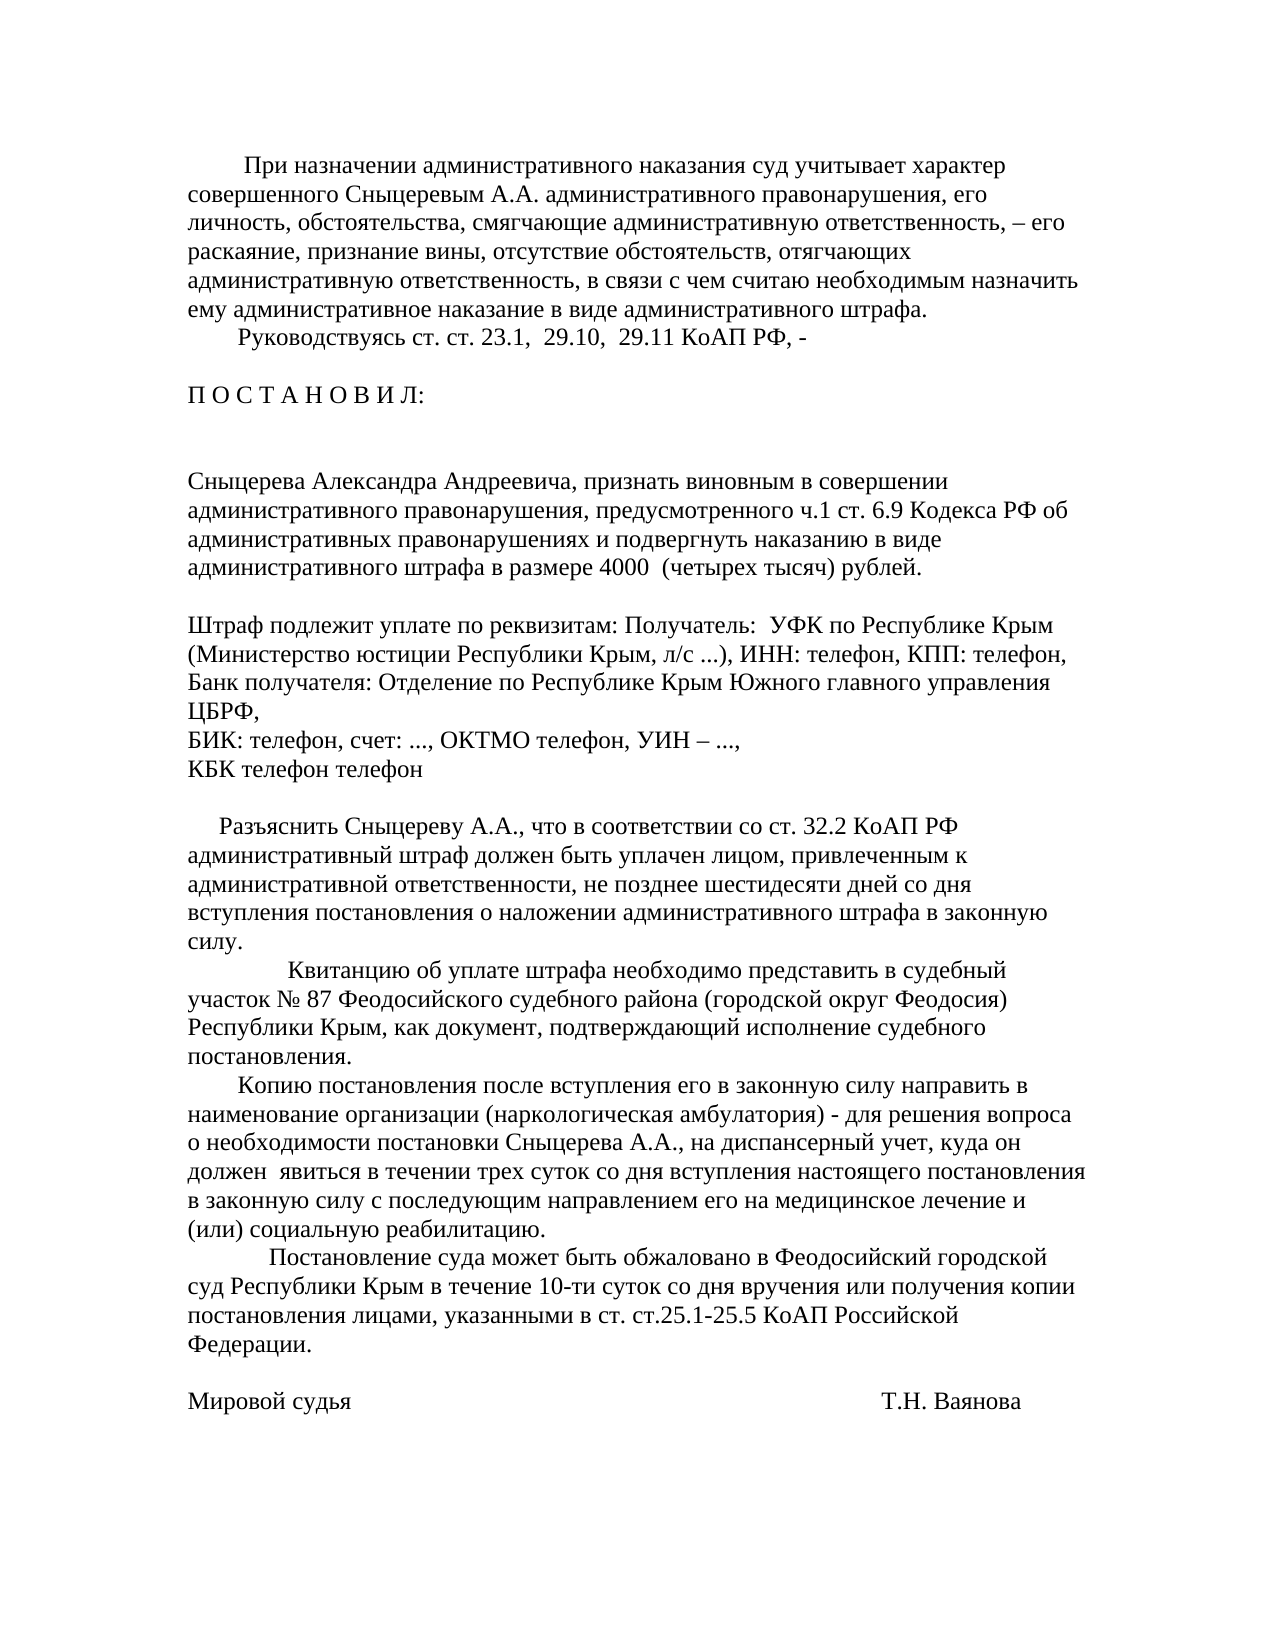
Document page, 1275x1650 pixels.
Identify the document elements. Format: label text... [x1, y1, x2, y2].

text БИК: телефон, счет: ..., ОКТМО телефон, УИН – ..., [187, 725, 1087, 754]
text Постановление суда может быть обжаловано в Феодосийский городской суд Республики Крым в течение 10-ти суток со дня вручения или получения копии постановления лицами, указанными в ст. ст.25.1-25.5 КоАП Российской Федерации. [187, 1242, 1087, 1357]
text Мировой судья Т.Н. Ваянова [187, 1386, 1087, 1415]
text Копию постановления после вступления его в законную силу направить в наименование организации (наркологическая амбулатория) - для решения вопроса о необходимости постановки Сныцерева А.А., на диспансерный учет, куда он должен явиться в течении трех суток со дня вступления настоящего постановления в законную силу с последующим направлением его на медицинское лечение и (или) социальную реабилитацию. [187, 1070, 1087, 1242]
text Штраф подлежит уплате по реквизитам: Получатель: УФК по Республике Крым (Министерство юстиции Республики Крым, л/с ...), ИНН: телефон, КПП: телефон, Банк получателя: Отделение по Республике Крым Южного главного управления ЦБРФ, [187, 610, 1087, 725]
text При назначении административного наказания суд учитывает характер совершенного Сныцеревым А.А. административного правонарушения, его личность, обстоятельства, смягчающие административную ответственность, – его раскаяние, признание вины, отсутствие обстоятельств, отягчающих административную ответственность, в связи с чем считаю необходимым назначить ему административное наказание в виде административного штрафа. [187, 150, 1087, 322]
text Разъяснить Сныцереву А.А., что в соответствии со ст. 32.2 КоАП РФ административный штраф должен быть уплачен лицом, привлеченным к административной ответственности, не позднее шестидесяти дней со дня вступления постановления о наложении административного штрафа в законную силу. [187, 811, 1087, 955]
text Квитанцию об уплате штрафа необходимо представить в судебный участок № 87 Феодосийского судебного района (городской округ Феодосия) Республики Крым, как документ, подтверждающий исполнение судебного постановления. [187, 955, 1087, 1070]
text КБК телефон телефон [187, 754, 1087, 782]
text П О С Т А Н О В И Л: [187, 380, 1087, 409]
text Руководствуясь ст. ст. 23.1, 29.10, 29.11 КоАП РФ, - [187, 322, 1087, 351]
text Сныцерева Александра Андреевича, признать виновным в совершении административного правонарушения, предусмотренного ч.1 ст. 6.9 Кодекса РФ об административных правонарушениях и подвергнуть наказанию в виде административного штрафа в размере 4000 (четырех тысяч) рублей. [187, 466, 1087, 581]
